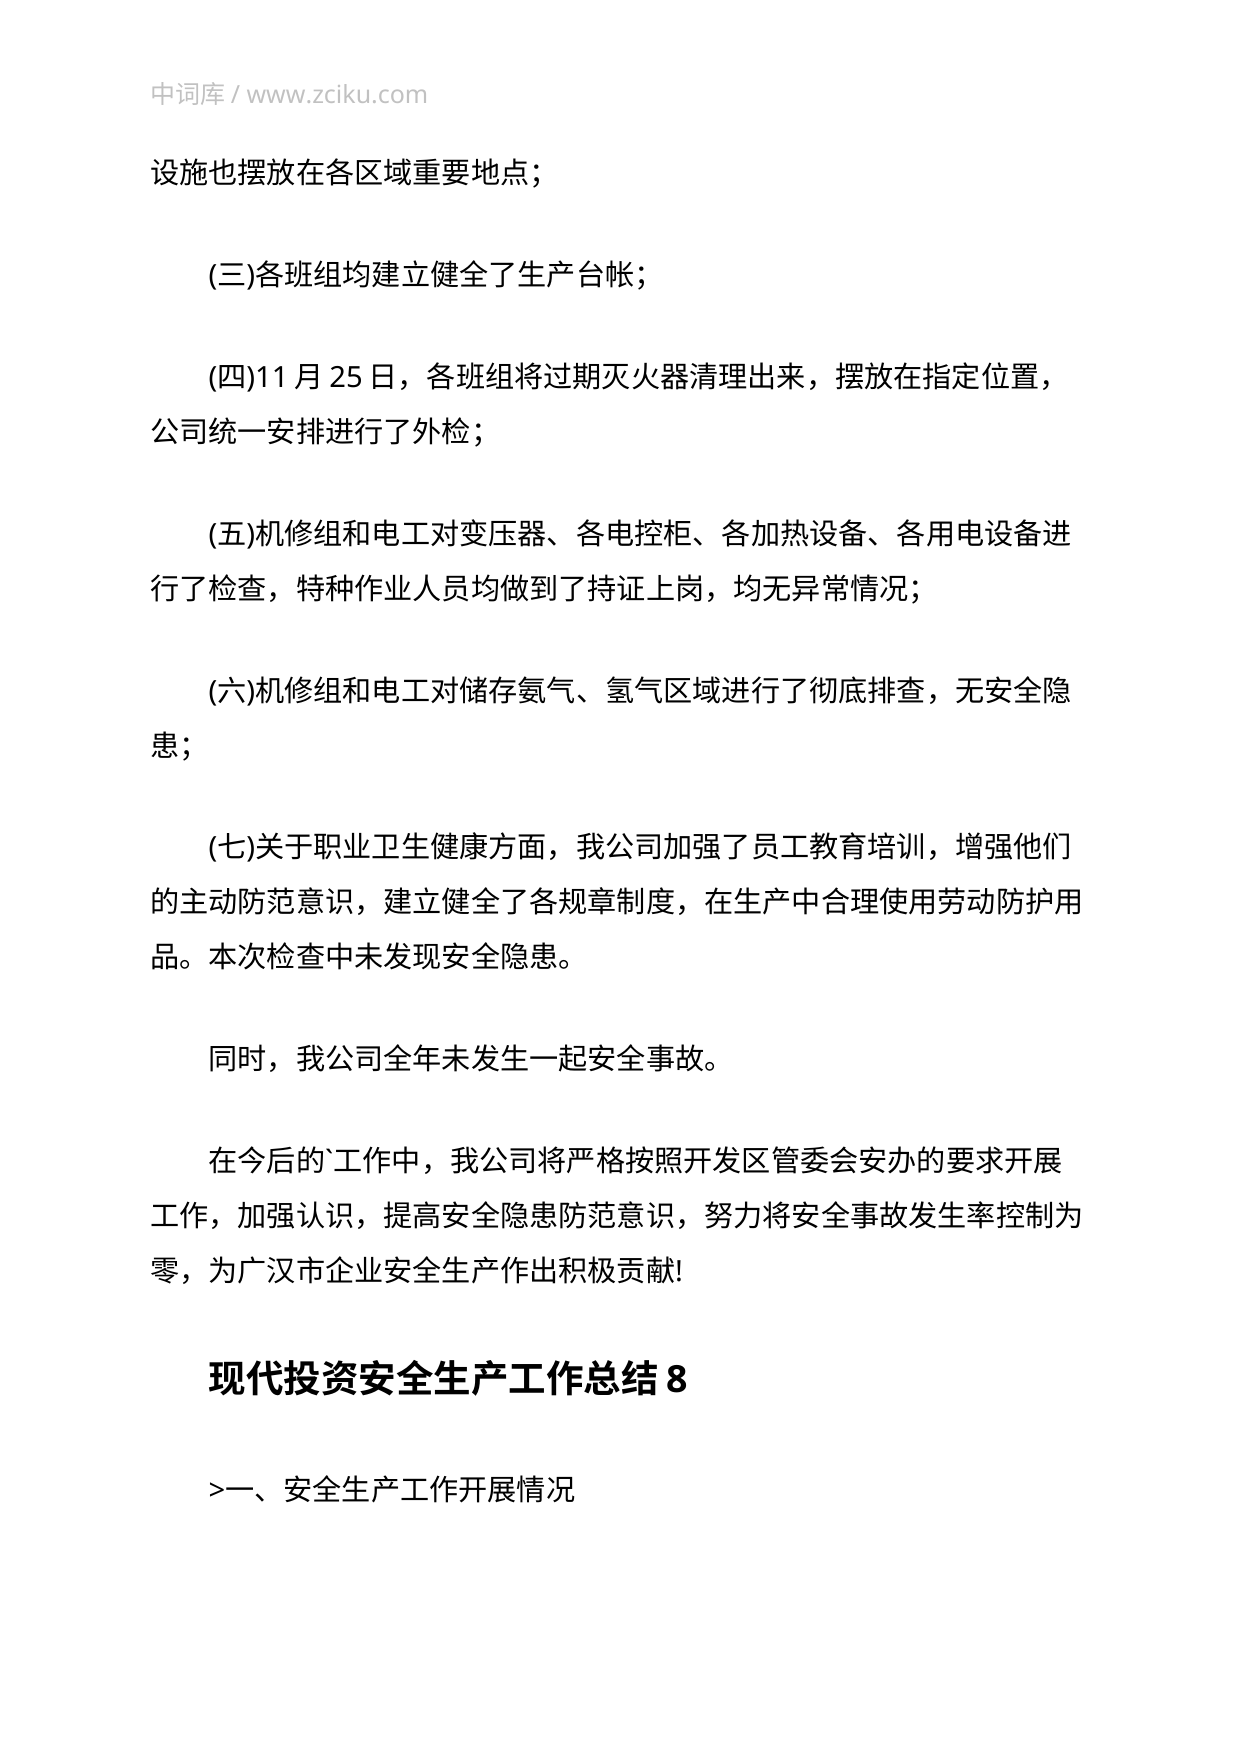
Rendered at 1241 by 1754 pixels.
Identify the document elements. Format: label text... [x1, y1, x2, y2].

text 现代投资安全生产工作总结8 [150, 1349, 1090, 1404]
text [150, 150, 1090, 192]
text (六)机修组和电工对储存氨气、氢气区域进行了彻底排查，无安全隐患； [150, 667, 1090, 764]
text (三)各班组均建立健全了生产台帐； [150, 252, 1090, 294]
text (四)11月25日，各班组将过期灭火器清理出来，摆放在指定位置，公司统一安排进行了外检； [150, 354, 1090, 451]
text >一、安全生产工作开展情况 [150, 1467, 1090, 1509]
text (七)关于职业卫生健康方面，我公司加强了员工教育培训，增强他们的主动防范意识，建立健全了各规章制度，在生产中合理使用劳动防护用品。本次检查中未发现安全隐患。 [150, 824, 1090, 976]
text 在今后的`工作中，我公司将严格按照开发区管委会安办的要求开展工作，加强认识，提高安全隐患防范意识，努力将安全事故发生率控制为零，为广汉市企业安全生产作出积极贡献! [150, 1137, 1090, 1290]
text 同时，我公司全年未发生一起安全事故。 [150, 1036, 1090, 1078]
text (五)机修组和电工对变压器、各电控柜、各加热设备、各用电设备进行了检查，特种作业人员均做到了持证上岗，均无异常情况； [150, 511, 1090, 608]
